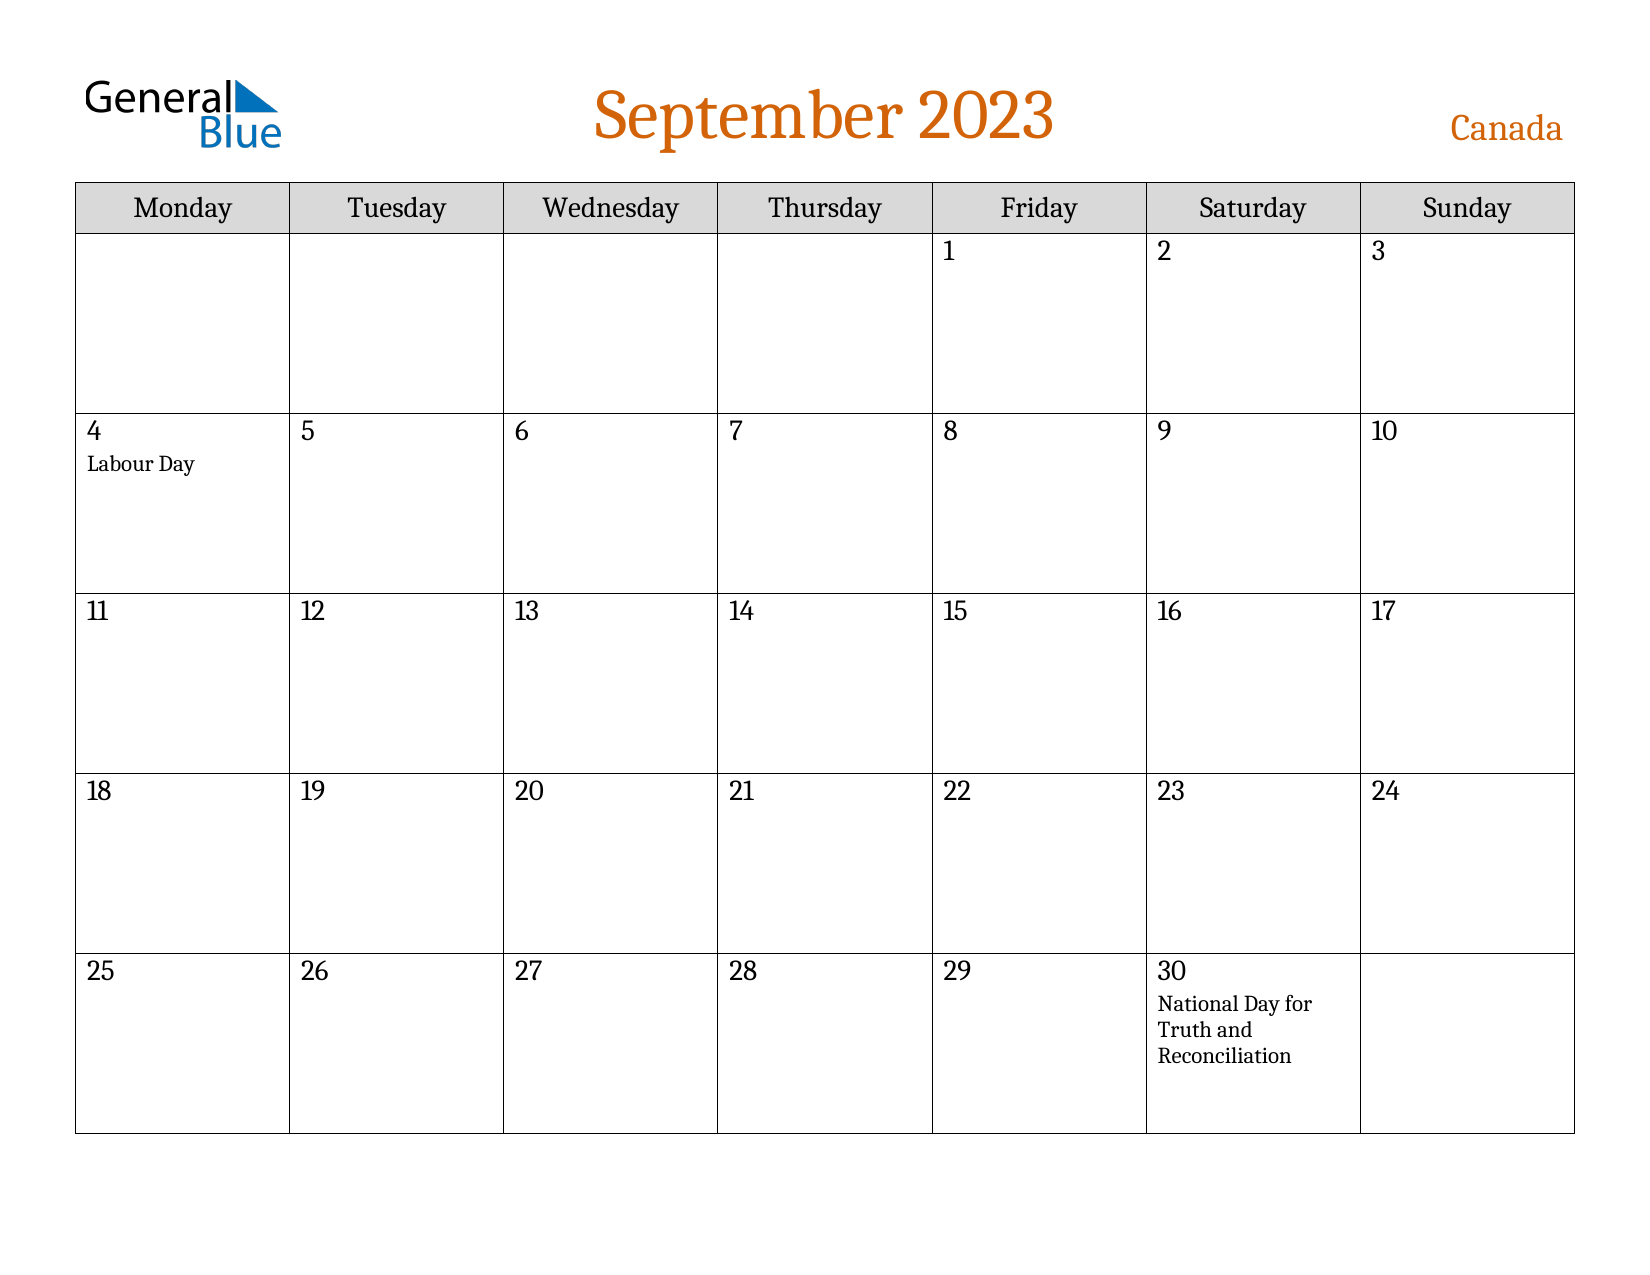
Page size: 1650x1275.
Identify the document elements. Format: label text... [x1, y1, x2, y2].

table_cell [504, 990, 717, 1133]
table_cell 2 [1147, 234, 1360, 270]
table_cell 30 [1147, 954, 1360, 990]
table_header September 2023 [504, 75, 1146, 182]
table_cell Friday [933, 183, 1146, 233]
table_cell 25 [76, 954, 289, 990]
table_cell [933, 630, 1146, 773]
table_cell [76, 810, 289, 953]
table_cell [1147, 810, 1360, 953]
table_cell [1361, 270, 1574, 413]
table_cell 27 [504, 954, 717, 990]
table_cell Tuesday [290, 183, 503, 233]
table_cell [933, 270, 1146, 413]
table_cell 9 [1147, 414, 1360, 450]
table_cell [290, 234, 503, 270]
table_cell 17 [1361, 594, 1574, 630]
table_cell 10 [1361, 414, 1574, 450]
table_cell [290, 630, 503, 773]
table_cell [290, 810, 503, 953]
table_cell Saturday [1147, 183, 1360, 233]
table_cell 4 [76, 414, 289, 450]
table_cell 14 [718, 594, 932, 630]
table_cell [718, 270, 932, 413]
table_cell 11 [76, 594, 289, 630]
table_cell [718, 810, 932, 953]
table_cell 23 [1147, 774, 1360, 810]
table_cell Monday [76, 183, 289, 233]
table_cell [933, 990, 1146, 1133]
table_cell 7 [718, 414, 932, 450]
table_cell 21 [718, 774, 932, 810]
table_cell National Day for Truth and Reconciliation [1147, 990, 1360, 1133]
table_cell [718, 630, 932, 773]
table_cell [290, 450, 503, 593]
table_cell [504, 450, 717, 593]
table_cell [76, 270, 289, 413]
table_cell 6 [504, 414, 717, 450]
table_cell [1361, 990, 1574, 1133]
table_cell [1361, 954, 1574, 990]
table_cell 24 [1361, 774, 1574, 810]
table_cell 8 [933, 414, 1146, 450]
table_cell Labour Day [76, 450, 289, 593]
table_header Canada [1146, 75, 1574, 182]
table_cell [504, 270, 717, 413]
table_cell Wednesday [504, 183, 717, 233]
table_cell 5 [290, 414, 503, 450]
table_cell 22 [933, 774, 1146, 810]
table_cell [1361, 630, 1574, 773]
table_cell 3 [1361, 234, 1574, 270]
table_cell Thursday [718, 183, 932, 233]
table_cell [1147, 270, 1360, 413]
table_cell 29 [933, 954, 1146, 990]
table_header [76, 75, 503, 182]
table_cell [504, 234, 717, 270]
table_cell [504, 810, 717, 953]
table_cell [1361, 810, 1574, 953]
picture [86, 80, 281, 148]
table_cell 18 [76, 774, 289, 810]
table_cell [76, 990, 289, 1133]
table_cell [718, 990, 932, 1133]
table_cell 26 [290, 954, 503, 990]
table_cell [1147, 630, 1360, 773]
table_cell 15 [933, 594, 1146, 630]
table_cell 13 [504, 594, 717, 630]
table_cell [1147, 450, 1360, 593]
table_cell [1361, 450, 1574, 593]
table_cell [76, 234, 289, 270]
table_cell 28 [718, 954, 932, 990]
table_cell [718, 234, 932, 270]
table_cell [290, 990, 503, 1133]
table_cell [76, 630, 289, 773]
table_cell [290, 270, 503, 413]
table_cell 20 [504, 774, 717, 810]
table_cell 16 [1147, 594, 1360, 630]
table_cell [933, 450, 1146, 593]
table_cell [718, 450, 932, 593]
table_cell 1 [933, 234, 1146, 270]
table_cell Sunday [1361, 183, 1574, 233]
table_cell 12 [290, 594, 503, 630]
table_cell 19 [290, 774, 503, 810]
table_cell [933, 810, 1146, 953]
table_cell [504, 630, 717, 773]
